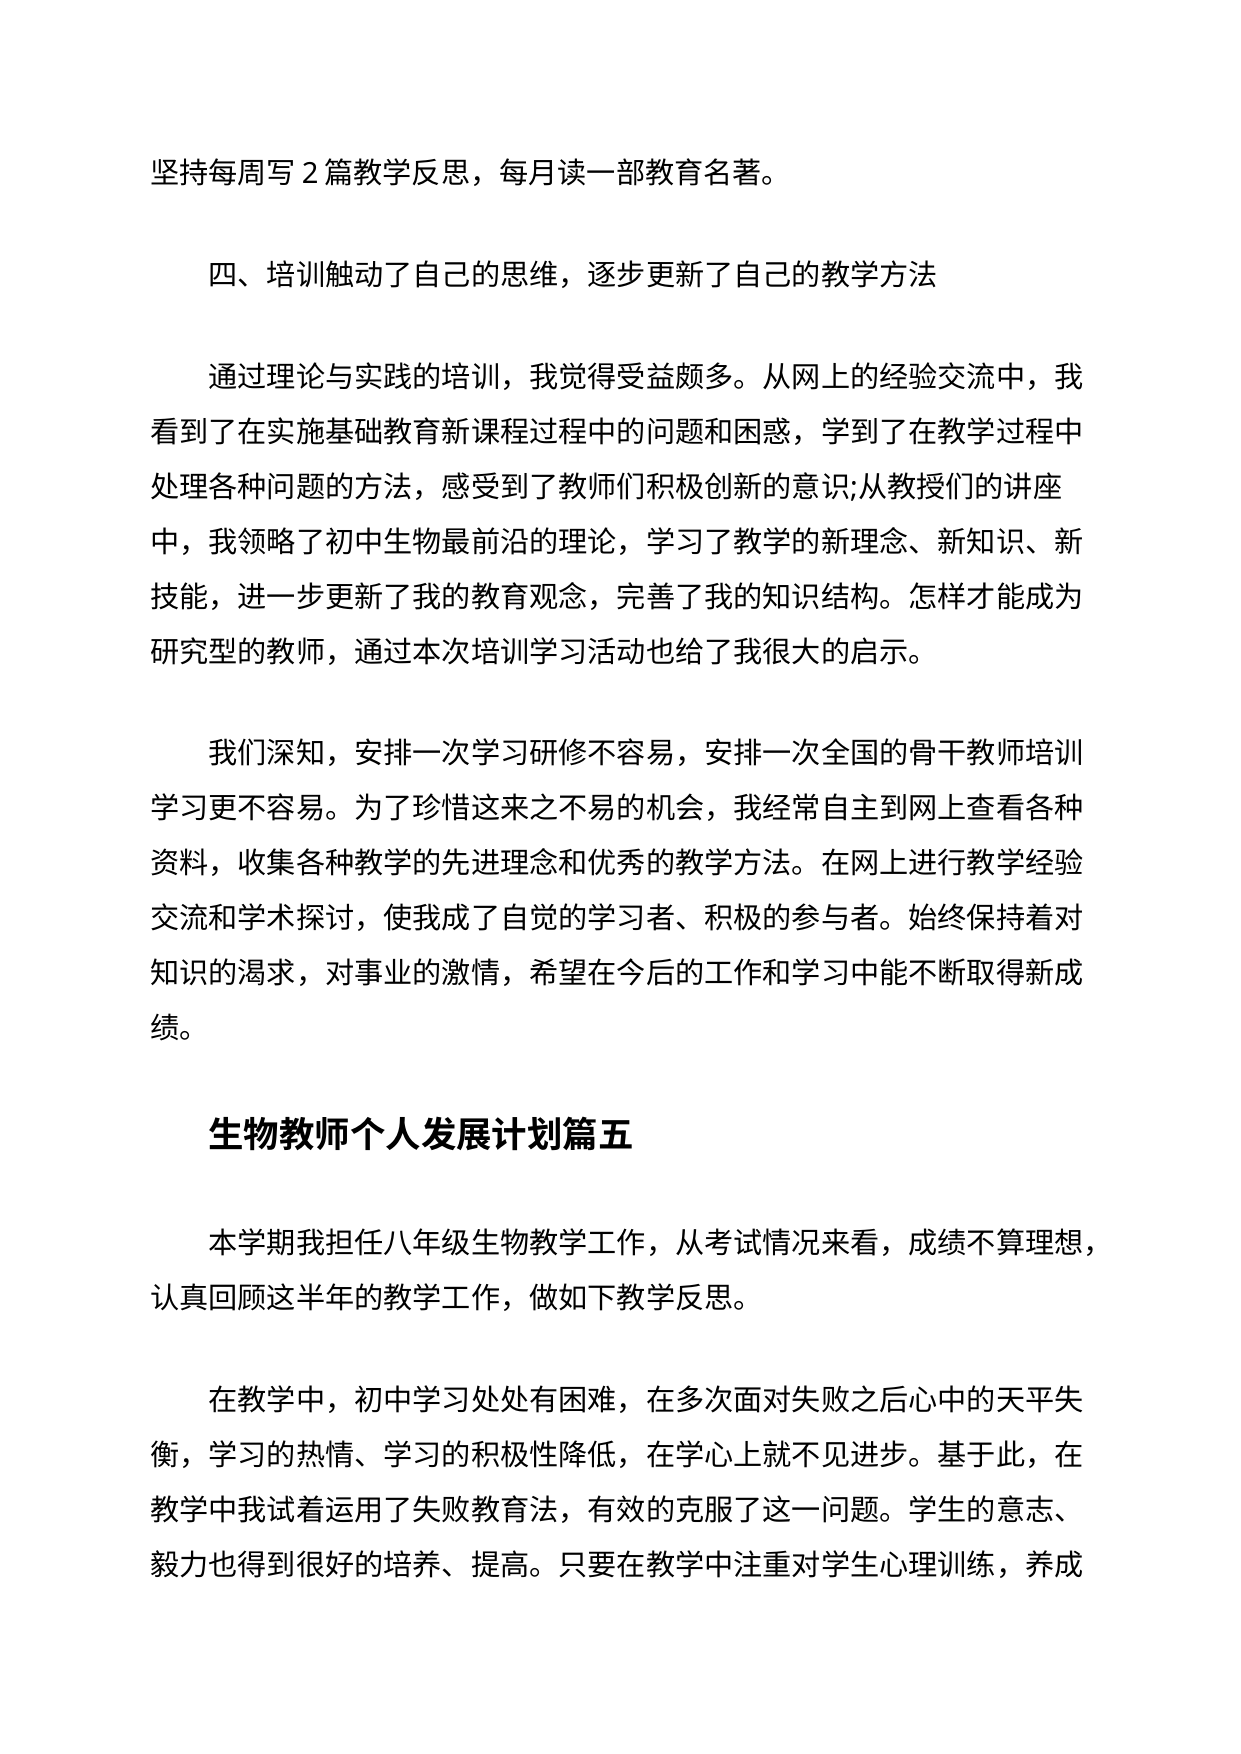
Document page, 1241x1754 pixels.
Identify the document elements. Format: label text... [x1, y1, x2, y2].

text 生物教师个人发展计划篇五 [150, 1106, 1090, 1158]
text 我们深知，安排一次学习研修不容易，安排一次全国的骨干教师培训学习更不容易。为了珍惜这来之不易的机会，我经常自主到网上查看各种资料，收集各种教学的先进理念和优秀的教学方法。在网上进行教学经验交流和学术探讨，使我成了自觉的学习者、积极的参与者。始终保持着对知识的渴求，对事业的激情，希望在今后的工作和学习中能不断取得新成绩。 [150, 730, 1090, 1047]
text 四、培训触动了自己的思维，逐步更新了自己的教学方法 [150, 252, 1090, 294]
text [150, 150, 1090, 192]
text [150, 1376, 1090, 1583]
text 本学期我担任八年级生物教学工作，从考试情况来看，成绩不算理想，认真回顾这半年的教学工作，做如下教学反思。 [150, 1220, 1090, 1317]
text 通过理论与实践的培训，我觉得受益颇多。从网上的经验交流中，我看到了在实施基础教育新课程过程中的问题和困惑，学到了在教学过程中处理各种问题的方法，感受到了教师们积极创新的意识;从教授们的讲座中，我领略了初中生物最前沿的理论，学习了教学的新理念、新知识、新技能，进一步更新了我的教育观念，完善了我的知识结构。怎样才能成为研究型的教师，通过本次培训学习活动也给了我很大的启示。 [150, 354, 1090, 671]
